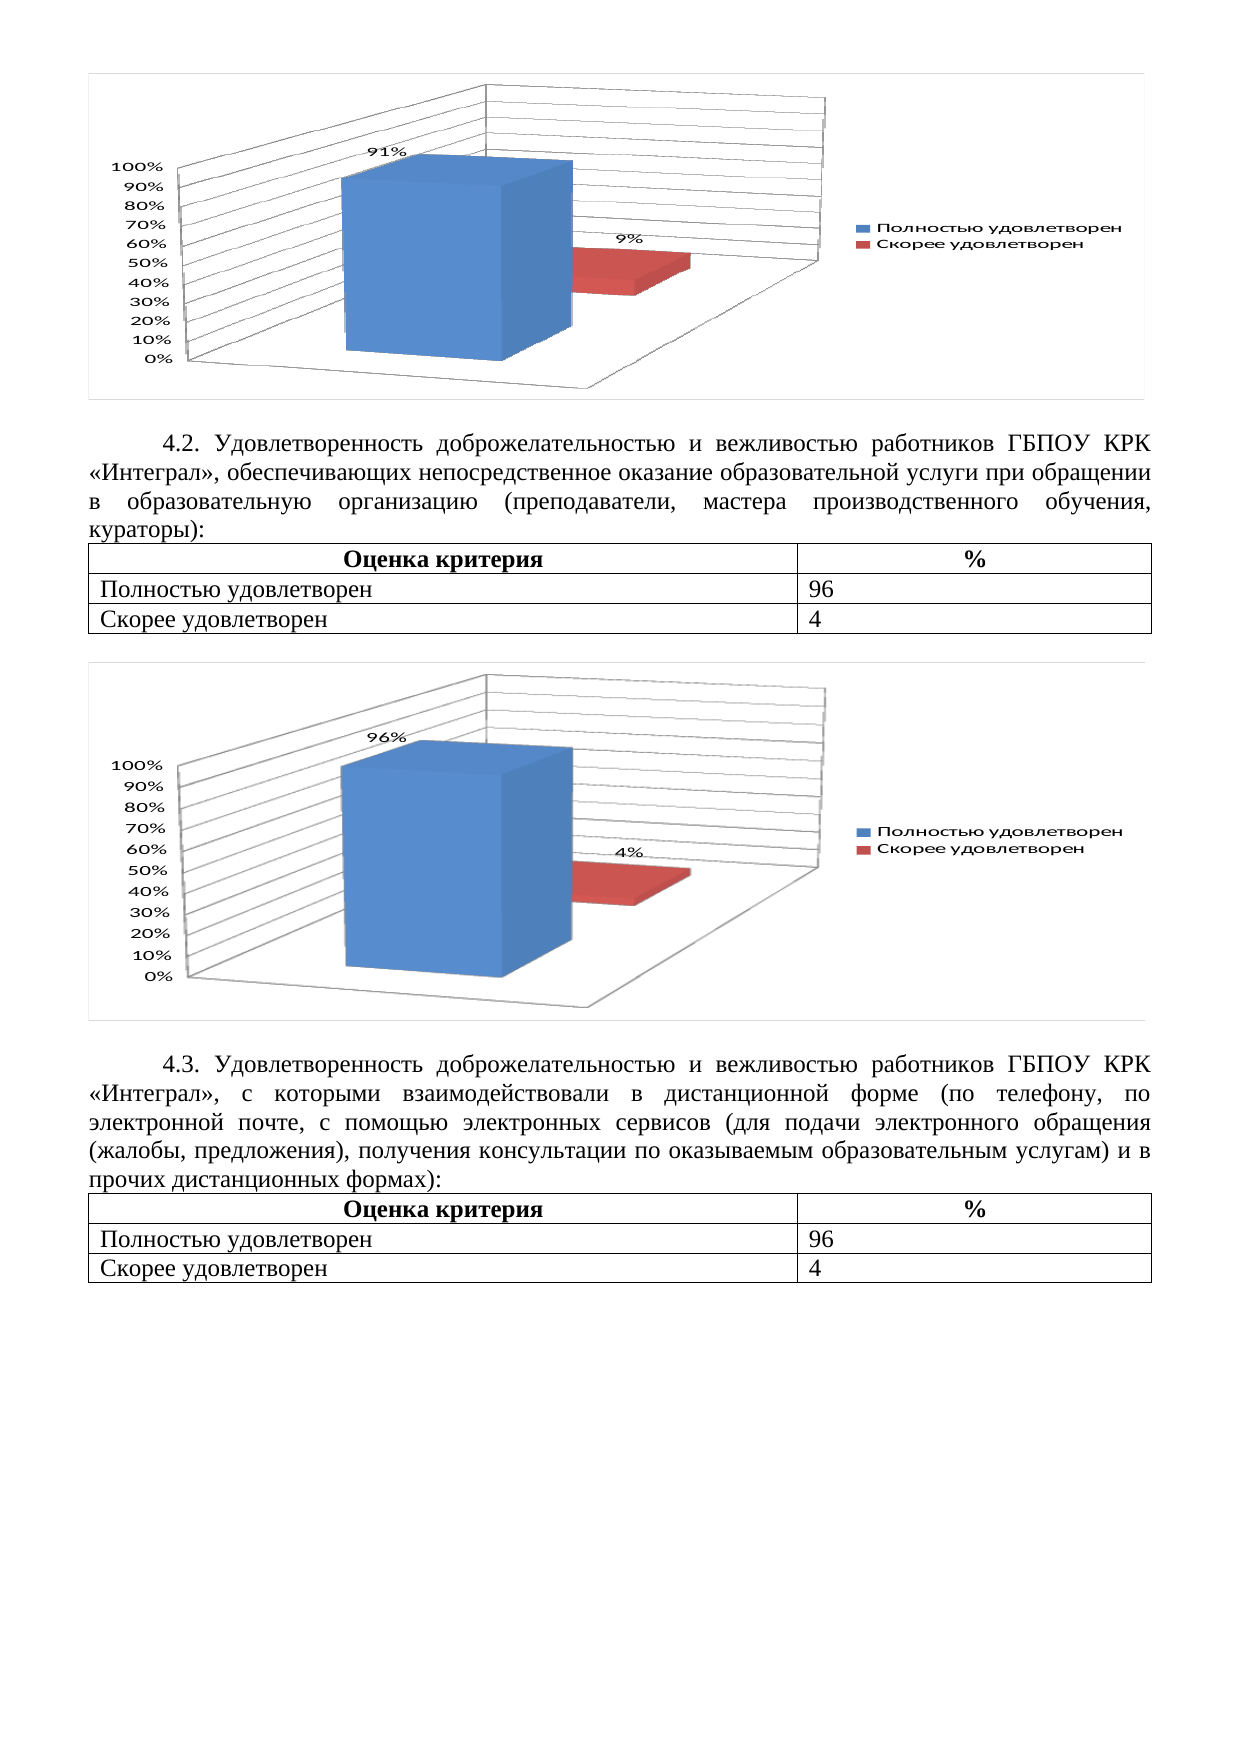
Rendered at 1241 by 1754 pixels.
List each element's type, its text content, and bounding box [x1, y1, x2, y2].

table_header % [798, 1194, 1151, 1223]
text 4.3. Удовлетворенность доброжелательностью и вежливостью работников ГБПОУ КРК «Интеграл», с которыми взаимодействовали в дистанционной форме (по телефону, по электронной почте, с помощью электронных сервисов (для подачи электронного обращения (жалобы, предложения), получения консультации по оказываемым образовательным услугам) и в прочих дистанционных формах): [89, 1049, 1152, 1193]
table_header Оценка критерия [89, 544, 797, 573]
text 4.2. Удовлетворенность доброжелательностью и вежливостью работников ГБПОУ КРК «Интеграл», обеспечивающих непосредственное оказание образовательной услуги при обращении в образовательную организацию (преподаватели, мастера производственного обучения, кураторы): [89, 428, 1152, 543]
table_cell 96 [798, 1224, 1151, 1252]
table_cell Полностью удовлетворен [89, 574, 797, 603]
table_header Оценка критерия [89, 1194, 797, 1223]
table_cell Полностью удовлетворен [89, 1224, 797, 1252]
table_cell 4 [798, 1254, 1151, 1282]
table_cell 96 [798, 574, 1151, 603]
table_cell Скорее удовлетворен [89, 1254, 797, 1282]
table_cell Скорее удовлетворен [89, 604, 797, 633]
table_cell 4 [798, 604, 1151, 633]
table_header % [798, 544, 1151, 573]
